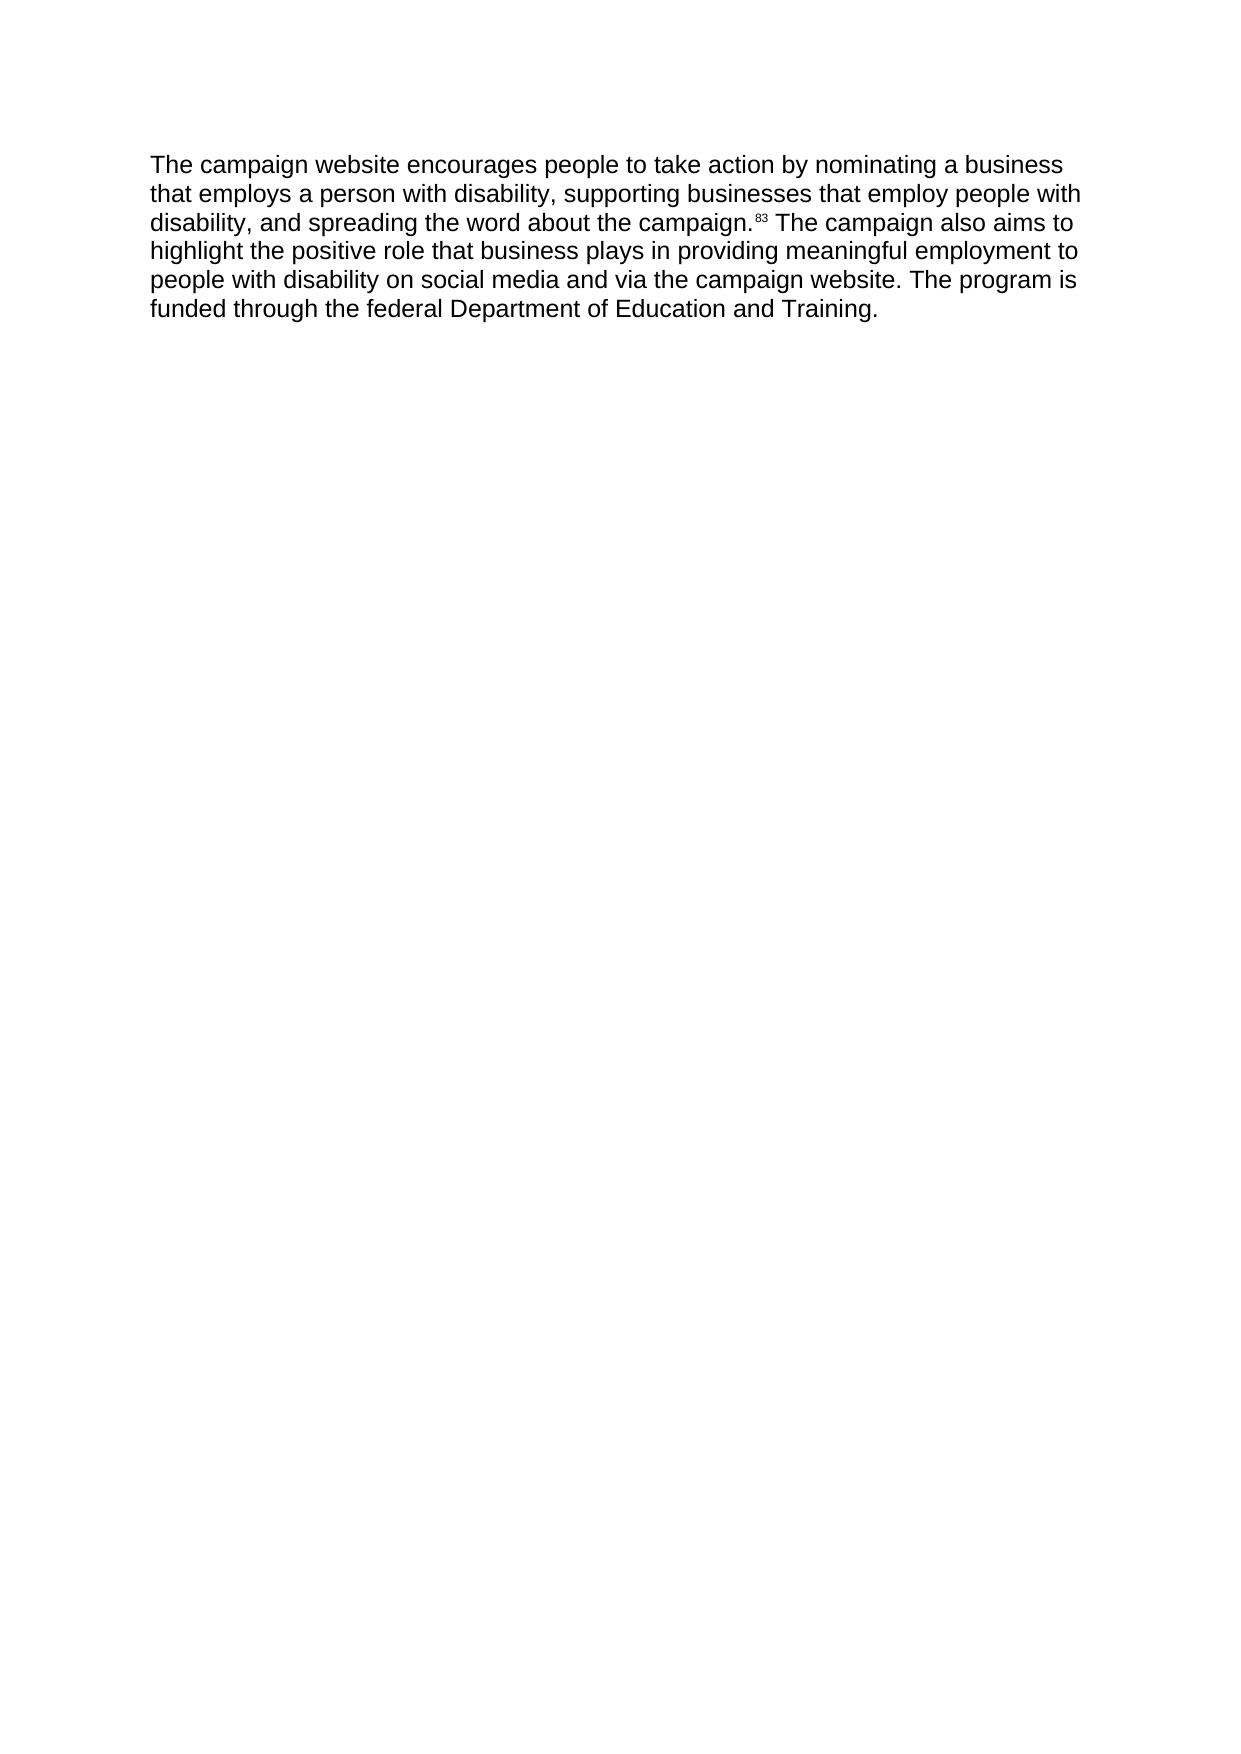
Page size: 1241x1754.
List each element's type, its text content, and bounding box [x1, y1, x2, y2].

text The campaign website encourages people to take action by nominating a business that employs a person with disability, supporting businesses that employ people with disability, and spreading the word about the campaign. The campaign also aims to highlight the positive role that business plays in providing meaningful employment to people with disability on social media and via the campaign website. The program is funded through the federal Department of Education and Training. [150, 150, 1090, 322]
